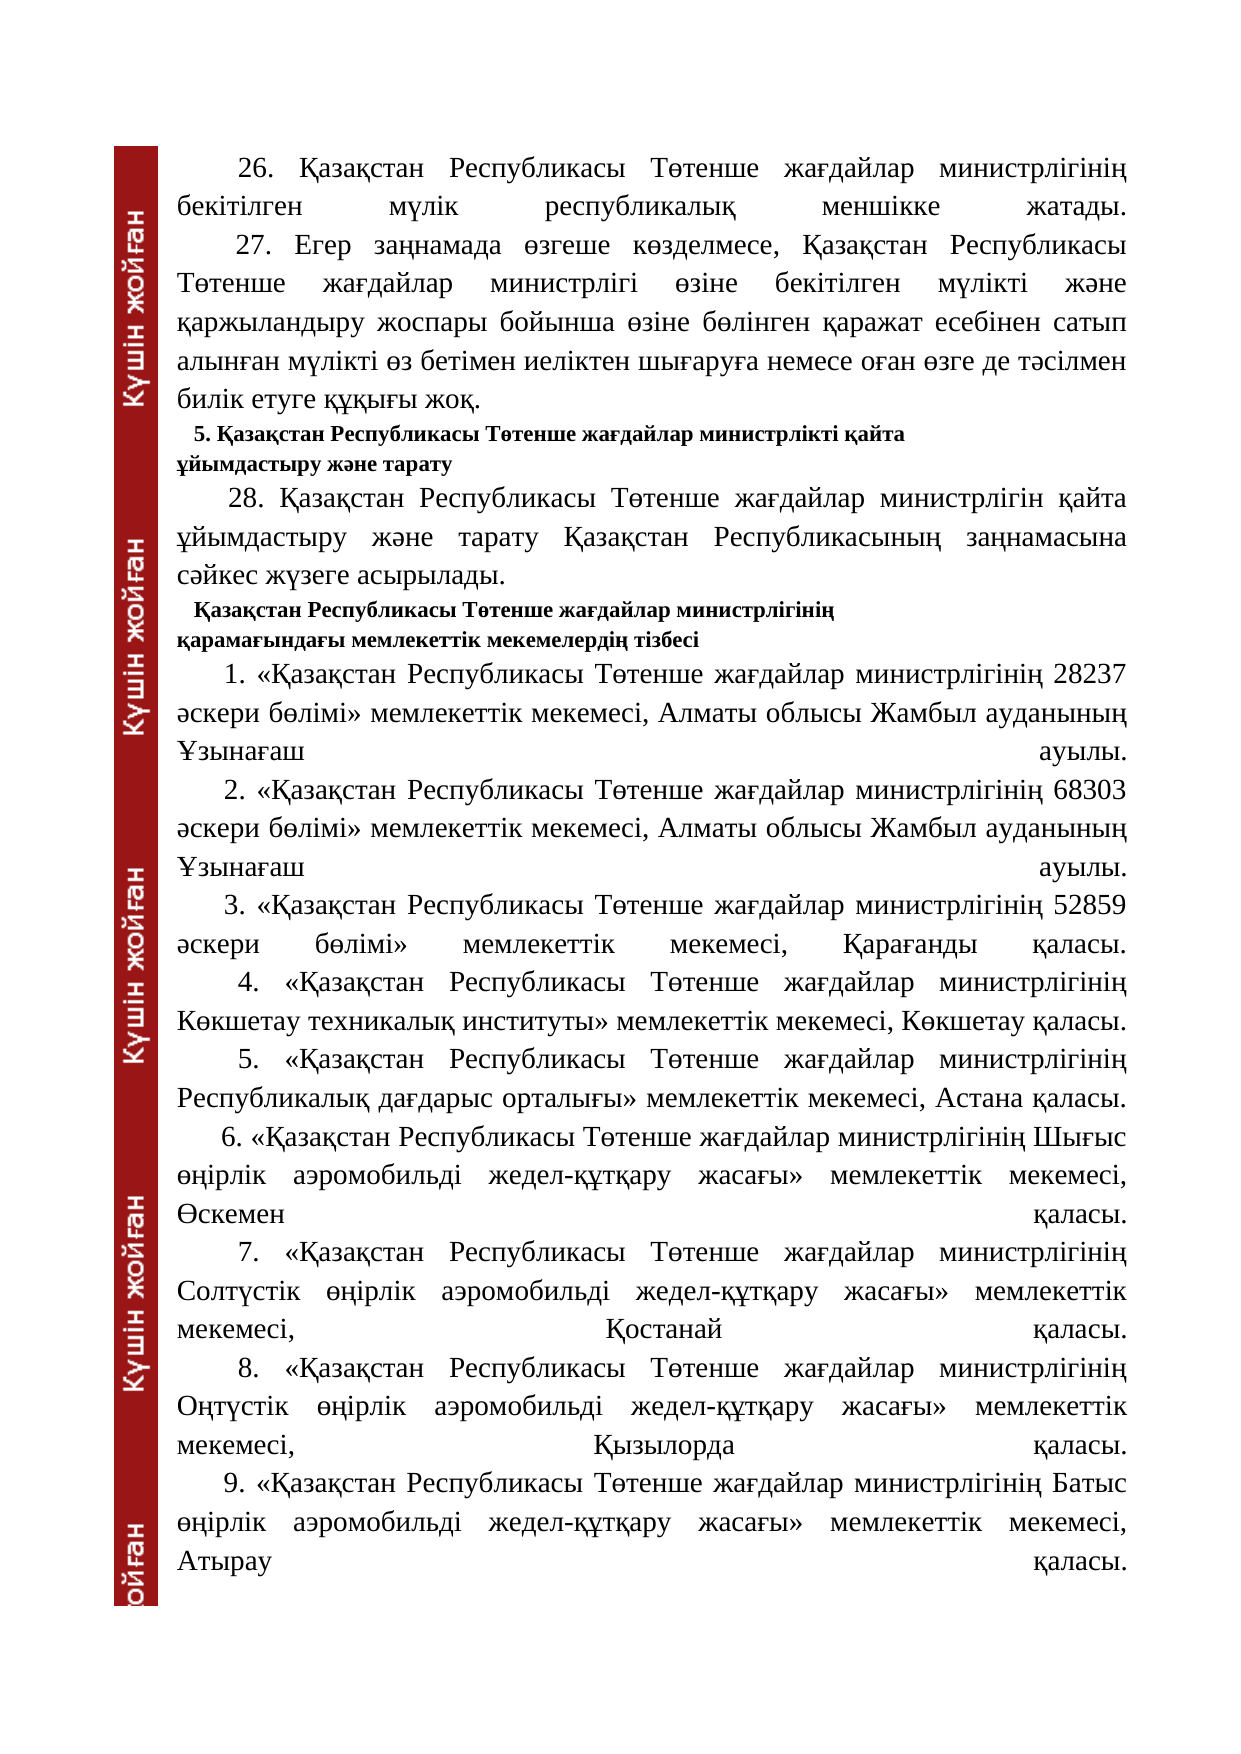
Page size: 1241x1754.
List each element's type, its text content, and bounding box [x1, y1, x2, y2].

picture [114, 652, 158, 656]
text 28. Қазақстан Республикасы Төтенше жағдайлар министрлігін қайта ұйымдастыру және тарату Қазақстан Республикасының заңнамасына сәйкес жүзеге асырылады. [112, 480, 1128, 591]
text 5. Қазақстан Республикасы Төтенше жағдайлар министрлікті қайта ұйымдастыру және тарату [112, 420, 1128, 476]
picture [114, 1576, 158, 1606]
picture [114, 591, 158, 596]
picture [114, 146, 158, 150]
text Қазақстан Республикасы Төтенше жағдайлар министрлігінің қарамағындағы мемлекеттік мекемелердің тізбесі [112, 596, 1128, 652]
picture [114, 476, 158, 480]
picture [114, 415, 158, 420]
